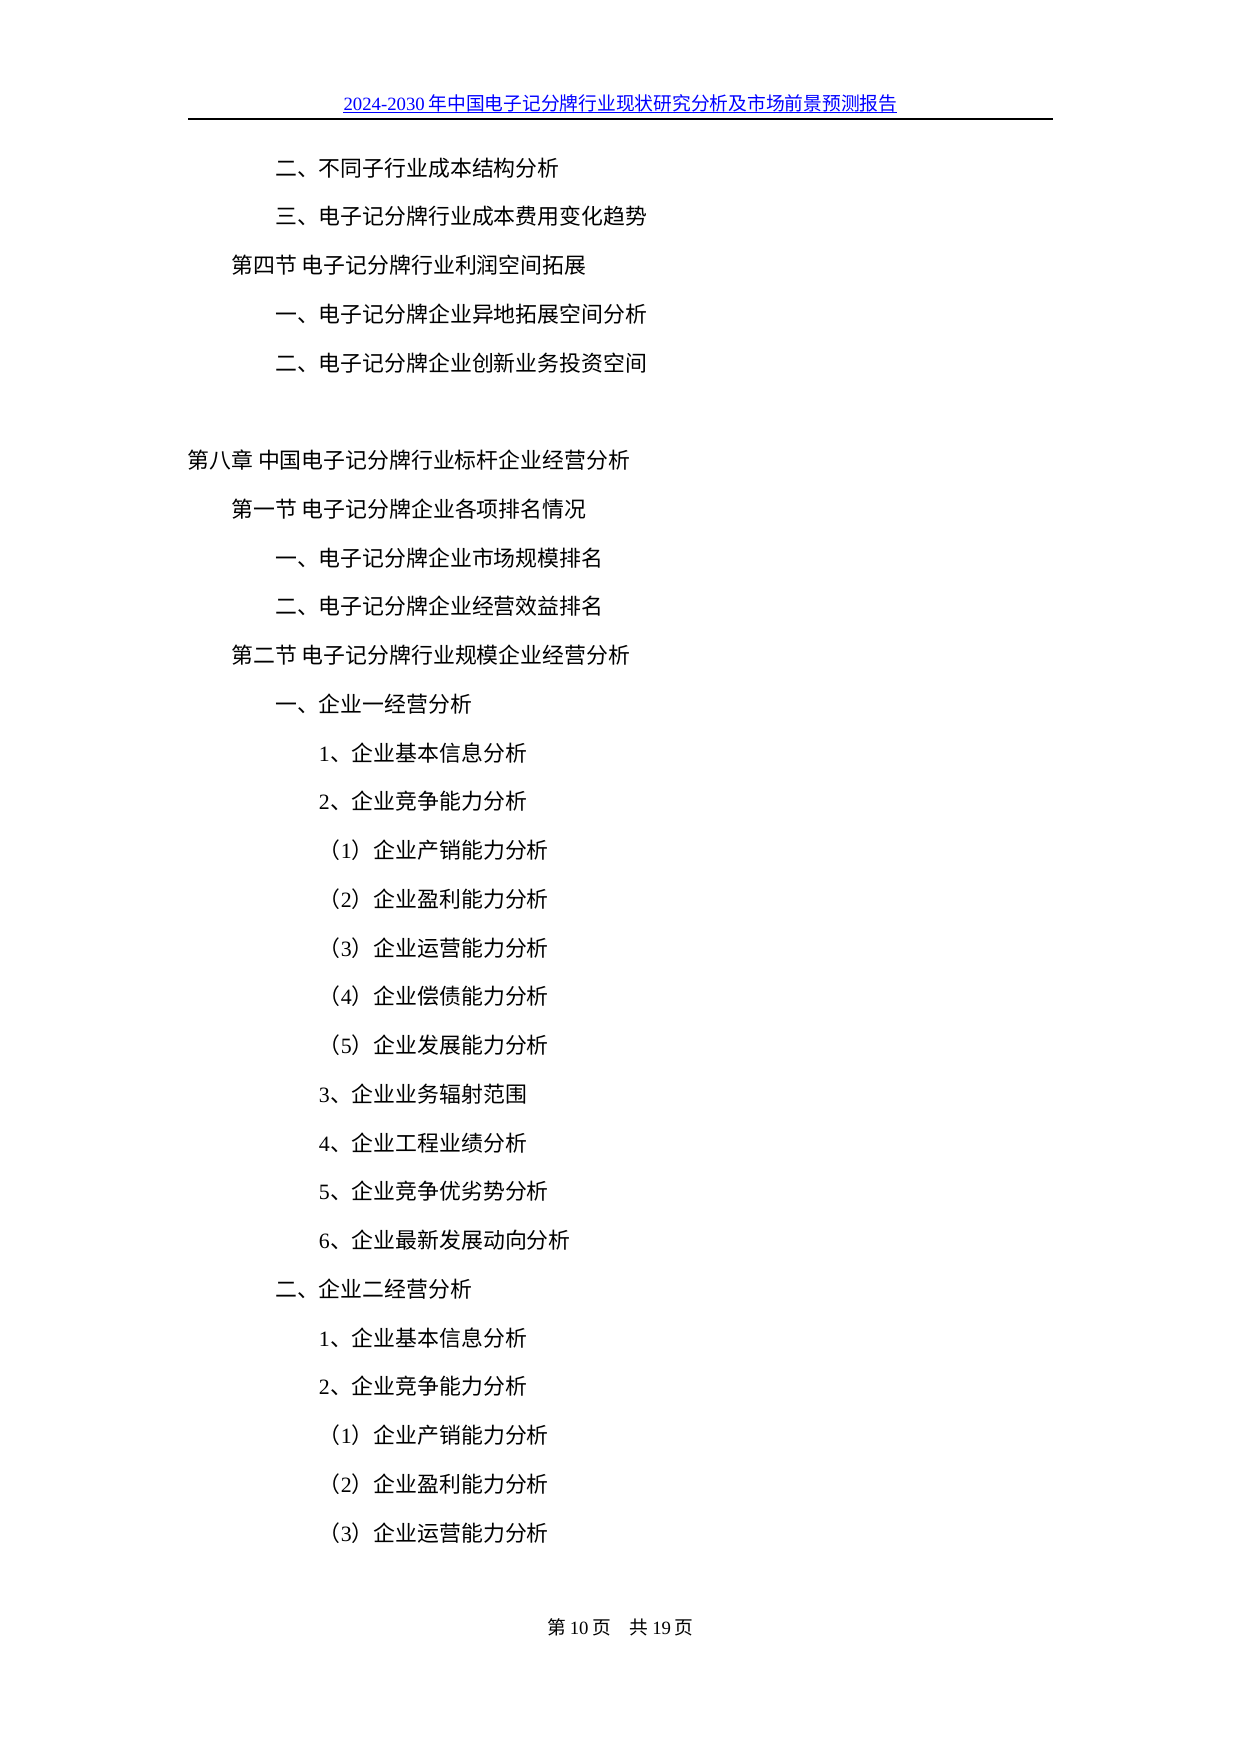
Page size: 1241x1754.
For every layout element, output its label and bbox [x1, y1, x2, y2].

text [187, 150, 1053, 1548]
